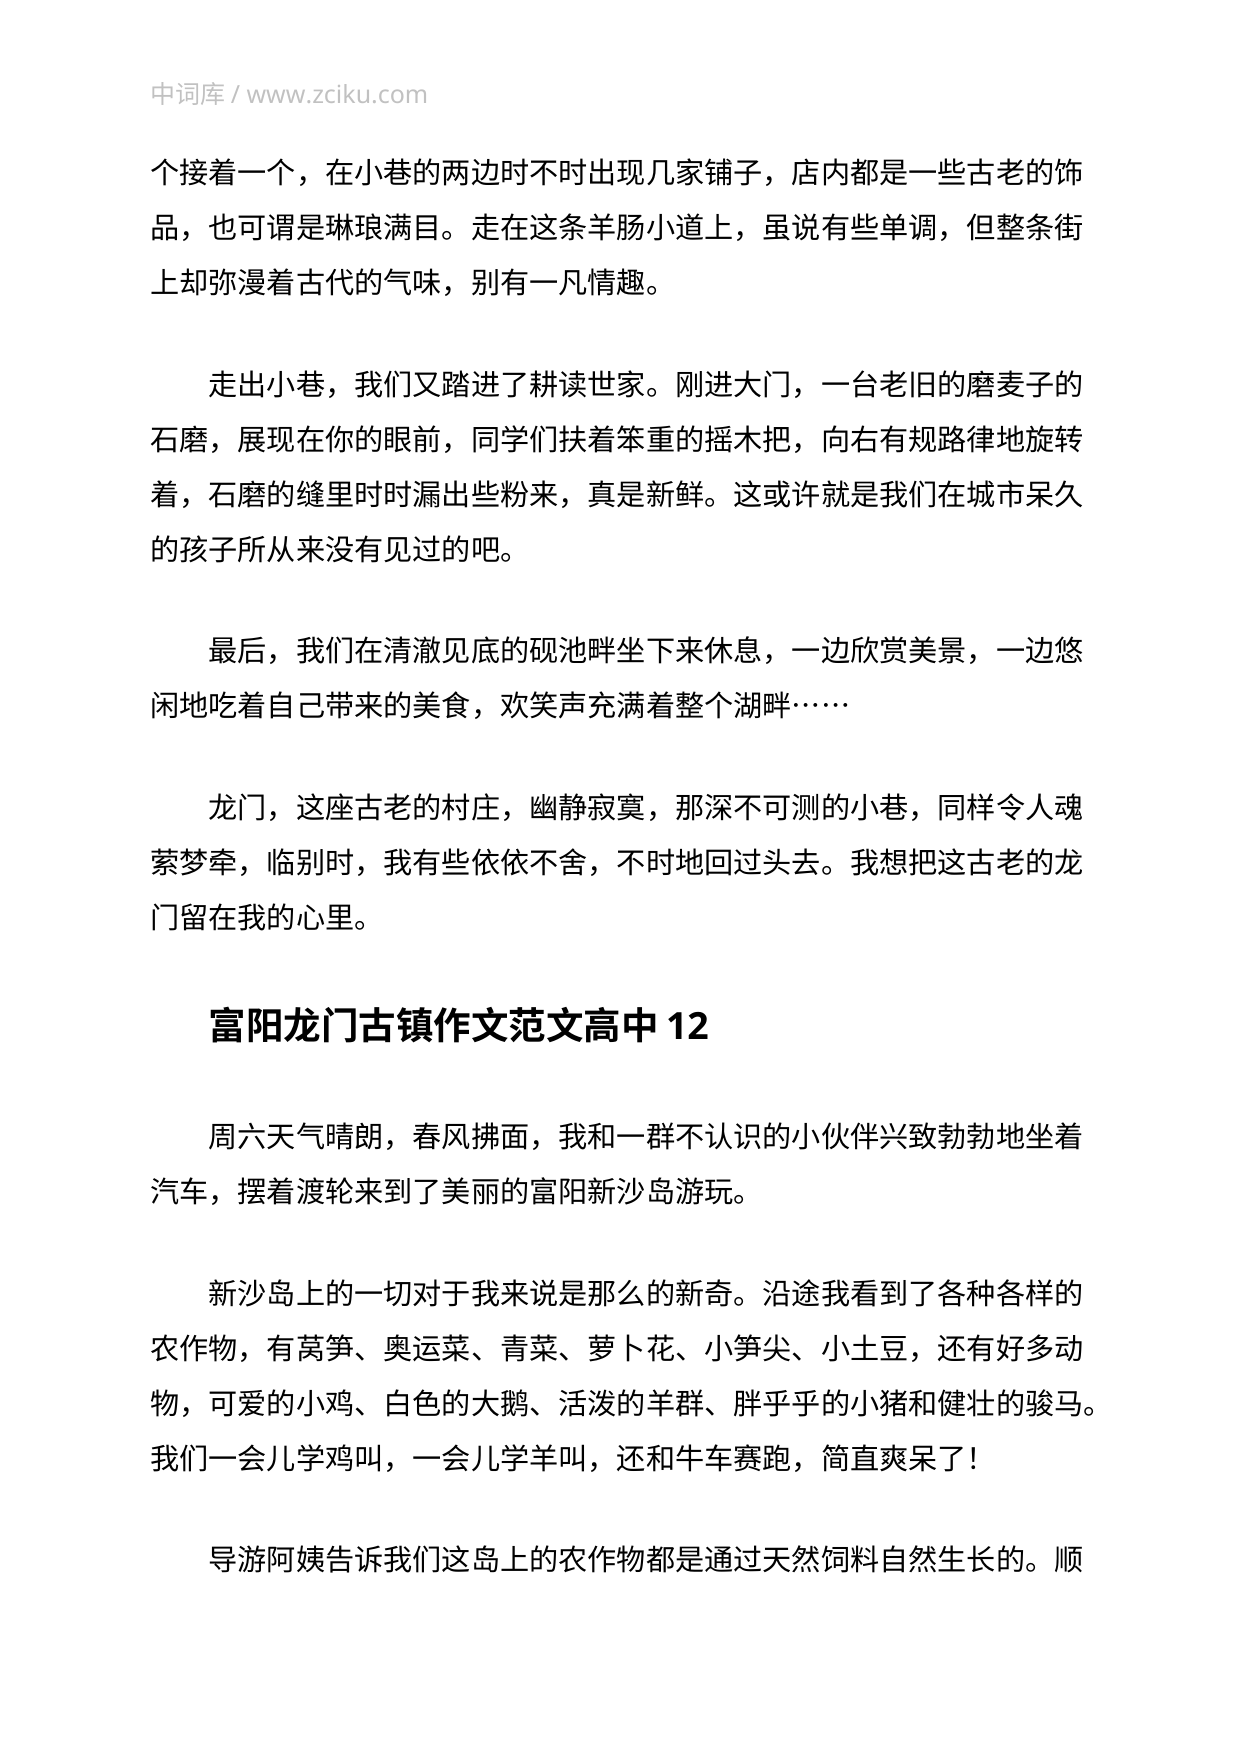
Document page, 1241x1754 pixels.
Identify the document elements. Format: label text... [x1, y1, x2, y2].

text 龙门，这座古老的村庄，幽静寂寞，那深不可测的小巷，同样令人魂萦梦牵，临别时，我有些依依不舍，不时地回过头去。我想把这古老的龙门留在我的心里。 [150, 785, 1090, 937]
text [150, 1537, 1090, 1579]
text 走出小巷，我们又踏进了耕读世家。刚进大门，一台老旧的磨麦子的石磨，展现在你的眼前，同学们扶着笨重的摇木把，向右有规路律地旋转着，石磨的缝里时时漏出些粉来，真是新鲜。这或许就是我们在城市呆久的孩子所从来没有见过的吧。 [150, 362, 1090, 568]
text 周六天气晴朗，春风拂面，我和一群不认识的小伙伴兴致勃勃地坐着汽车，摆着渡轮来到了美丽的富阳新沙岛游玩。 [150, 1114, 1090, 1211]
text 最后，我们在清澈见底的砚池畔坐下来休息，一边欣赏美景，一边悠闲地吃着自己带来的美食，欢笑声充满着整个湖畔…… [150, 628, 1090, 725]
text 新沙岛上的一切对于我来说是那么的新奇。沿途我看到了各种各样的农作物，有莴笋、奥运菜、青菜、萝卜花、小笋尖、小土豆，还有好多动物，可爱的小鸡、白色的大鹅、活泼的羊群、胖乎乎的小猪和健壮的骏马。我们一会儿学鸡叫，一会儿学羊叫，还和牛车赛跑，简直爽呆了！ [150, 1271, 1090, 1477]
text 富阳龙门古镇作文范文高中12 [150, 996, 1090, 1051]
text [150, 150, 1090, 302]
